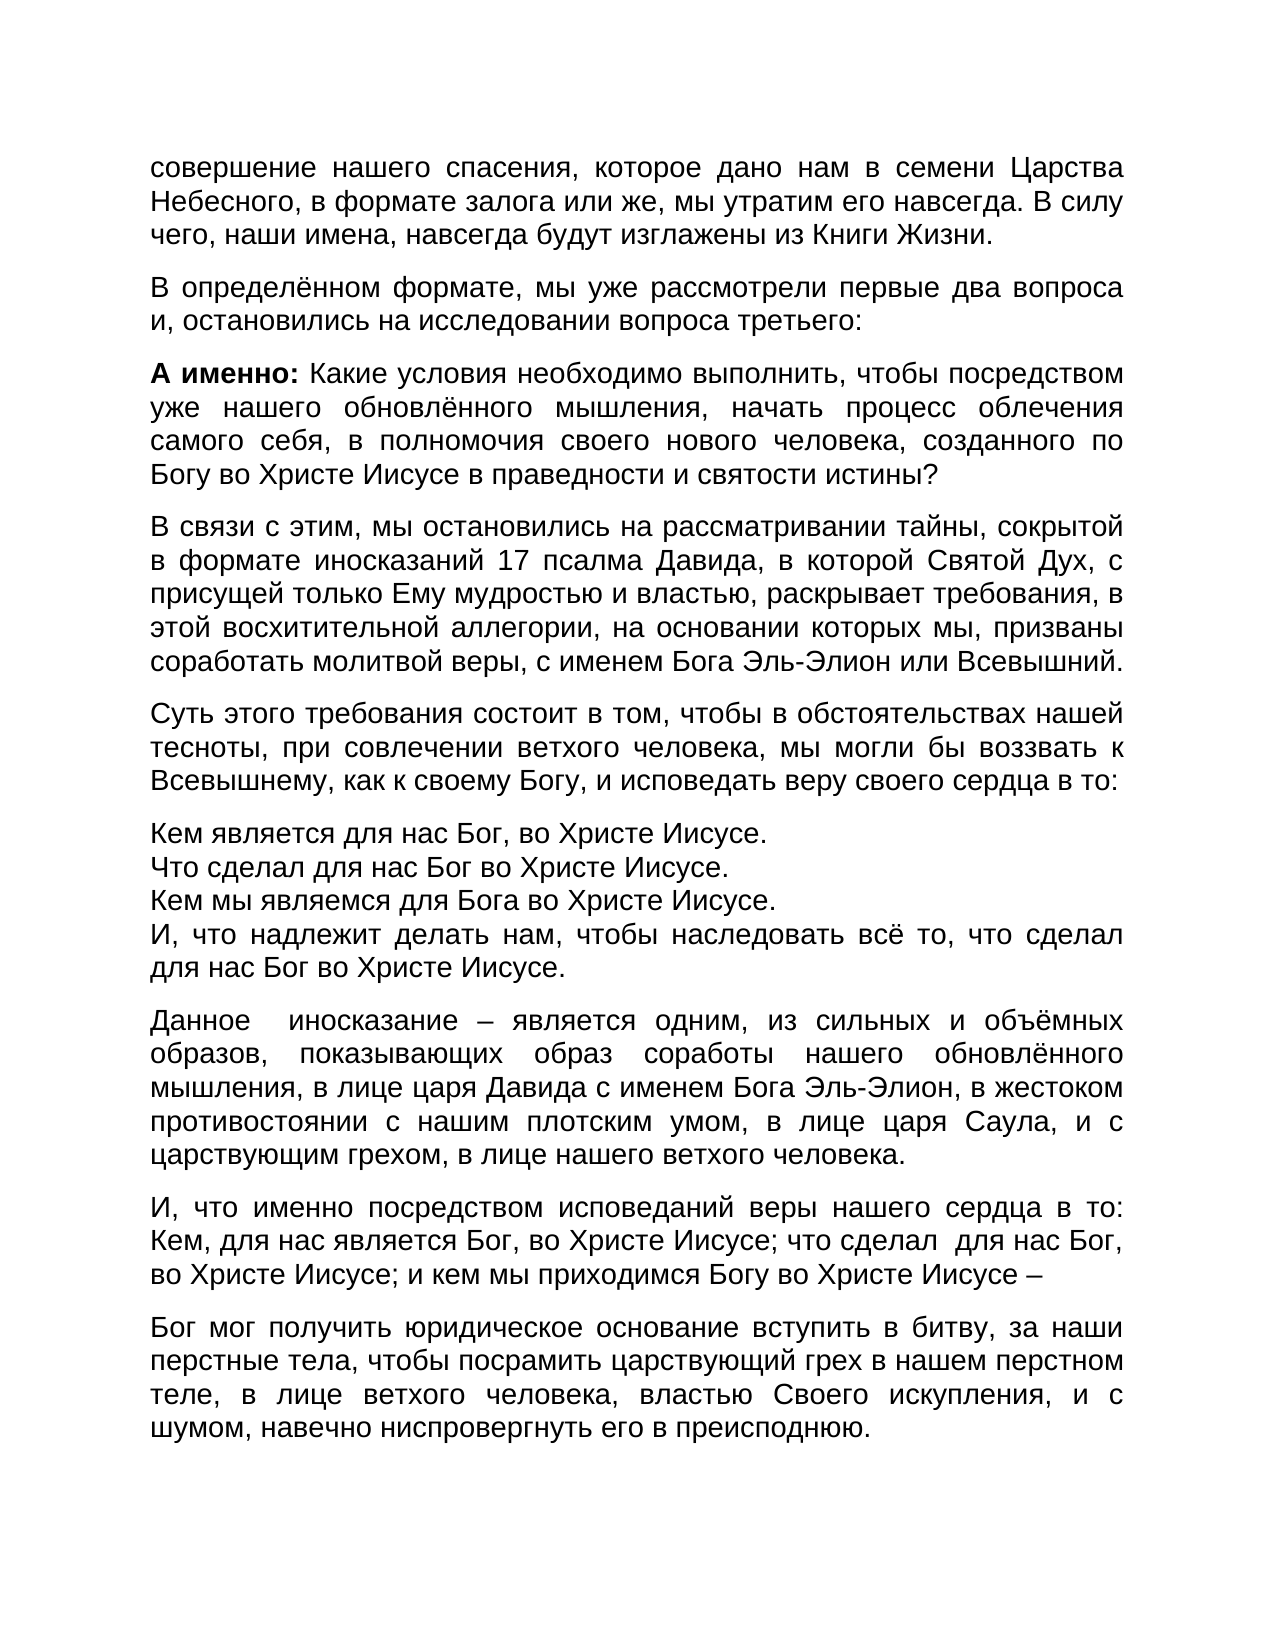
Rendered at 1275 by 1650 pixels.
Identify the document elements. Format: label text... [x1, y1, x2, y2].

text А именно: Какие условия необходимо выполнить, чтобы посредством уже нашего обновлённого мышления, начать процесс облечения самого себя, в полномочия своего нового человека, созданного по Богу во Христе Иисусе в праведности и святости истины? [150, 356, 1125, 490]
text И, что надлежит делать нам, чтобы наследовать всё то, что сделал для нас Бог во Христе Иисусе. [150, 917, 1125, 984]
text Кем является для нас Бог, во Христе Иисусе. [150, 816, 1125, 849]
text И, что именно посредством исповеданий веры нашего сердца в то: Кем, для нас является Бог, во Христе Иисусе; что сделал для нас Бог, во Христе Иисусе; и кем мы приходимся Богу во Христе Иисусе – [150, 1190, 1125, 1290]
text Бог мог получить юридическое основание вступить в битву, за наши перстные тела, чтобы посрамить царствующий грех в нашем перстном теле, в лице ветхого человека, властью Своего искупления, и с шумом, навечно ниспровергнуть его в преисподнюю. [150, 1309, 1125, 1444]
text В связи с этим, мы остановились на рассматривании тайны, сокрытой в формате иносказаний 17 псалма Давида, в которой Святой Дух, с присущей только Ему мудростью и властью, раскрывает требования, в этой восхитительной аллегории, на основании которых мы, призваны соработать молитвой веры, с именем Бога Эль-Элион или Всевышний. [150, 509, 1125, 677]
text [150, 150, 1125, 251]
text Кем мы являемся для Бога во Христе Иисусе. [150, 883, 1125, 917]
text Что сделал для нас Бог во Христе Иисусе. [150, 849, 1125, 883]
text Данное иносказание – является одним, из сильных и объёмных образов, показывающих образ соработы нашего обновлённого мышления, в лице царя Давида с именем Бога Эль-Элион, в жестоком противостоянии с нашим плотским умом, в лице царя Саула, и с царствующим грехом, в лице нашего ветхого человека. [150, 1003, 1125, 1171]
text Суть этого требования состоит в том, чтобы в обстоятельствах нашей тесноты, при совлечении ветхого человека, мы могли бы воззвать к Всевышнему, как к своему Богу, и исповедать веру своего сердца в то: [150, 696, 1125, 797]
text В определённом формате, мы уже рассмотрели первые два вопроса и, остановились на исследовании вопроса третьего: [150, 270, 1125, 337]
